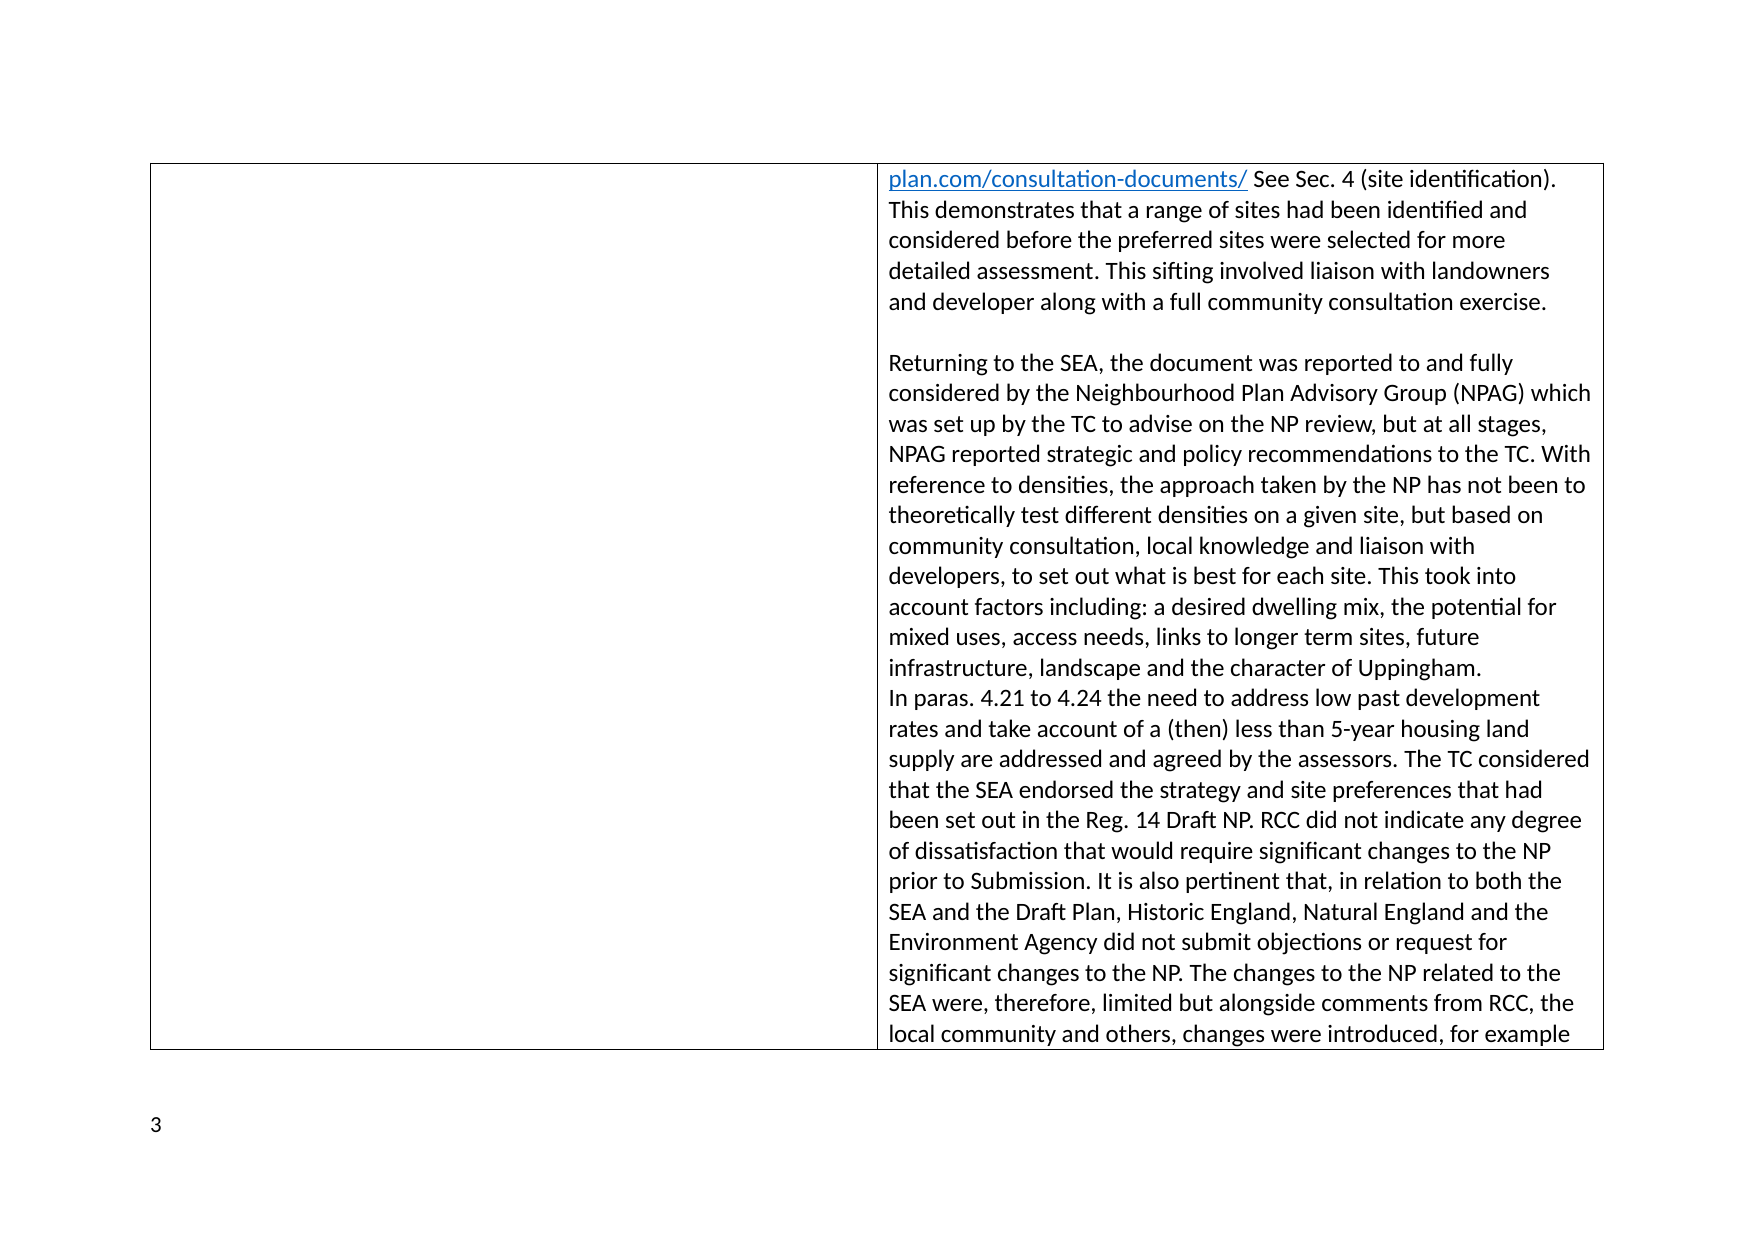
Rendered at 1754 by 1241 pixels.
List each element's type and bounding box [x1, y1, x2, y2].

table_cell [878, 164, 1603, 1049]
table_cell [151, 164, 877, 1049]
